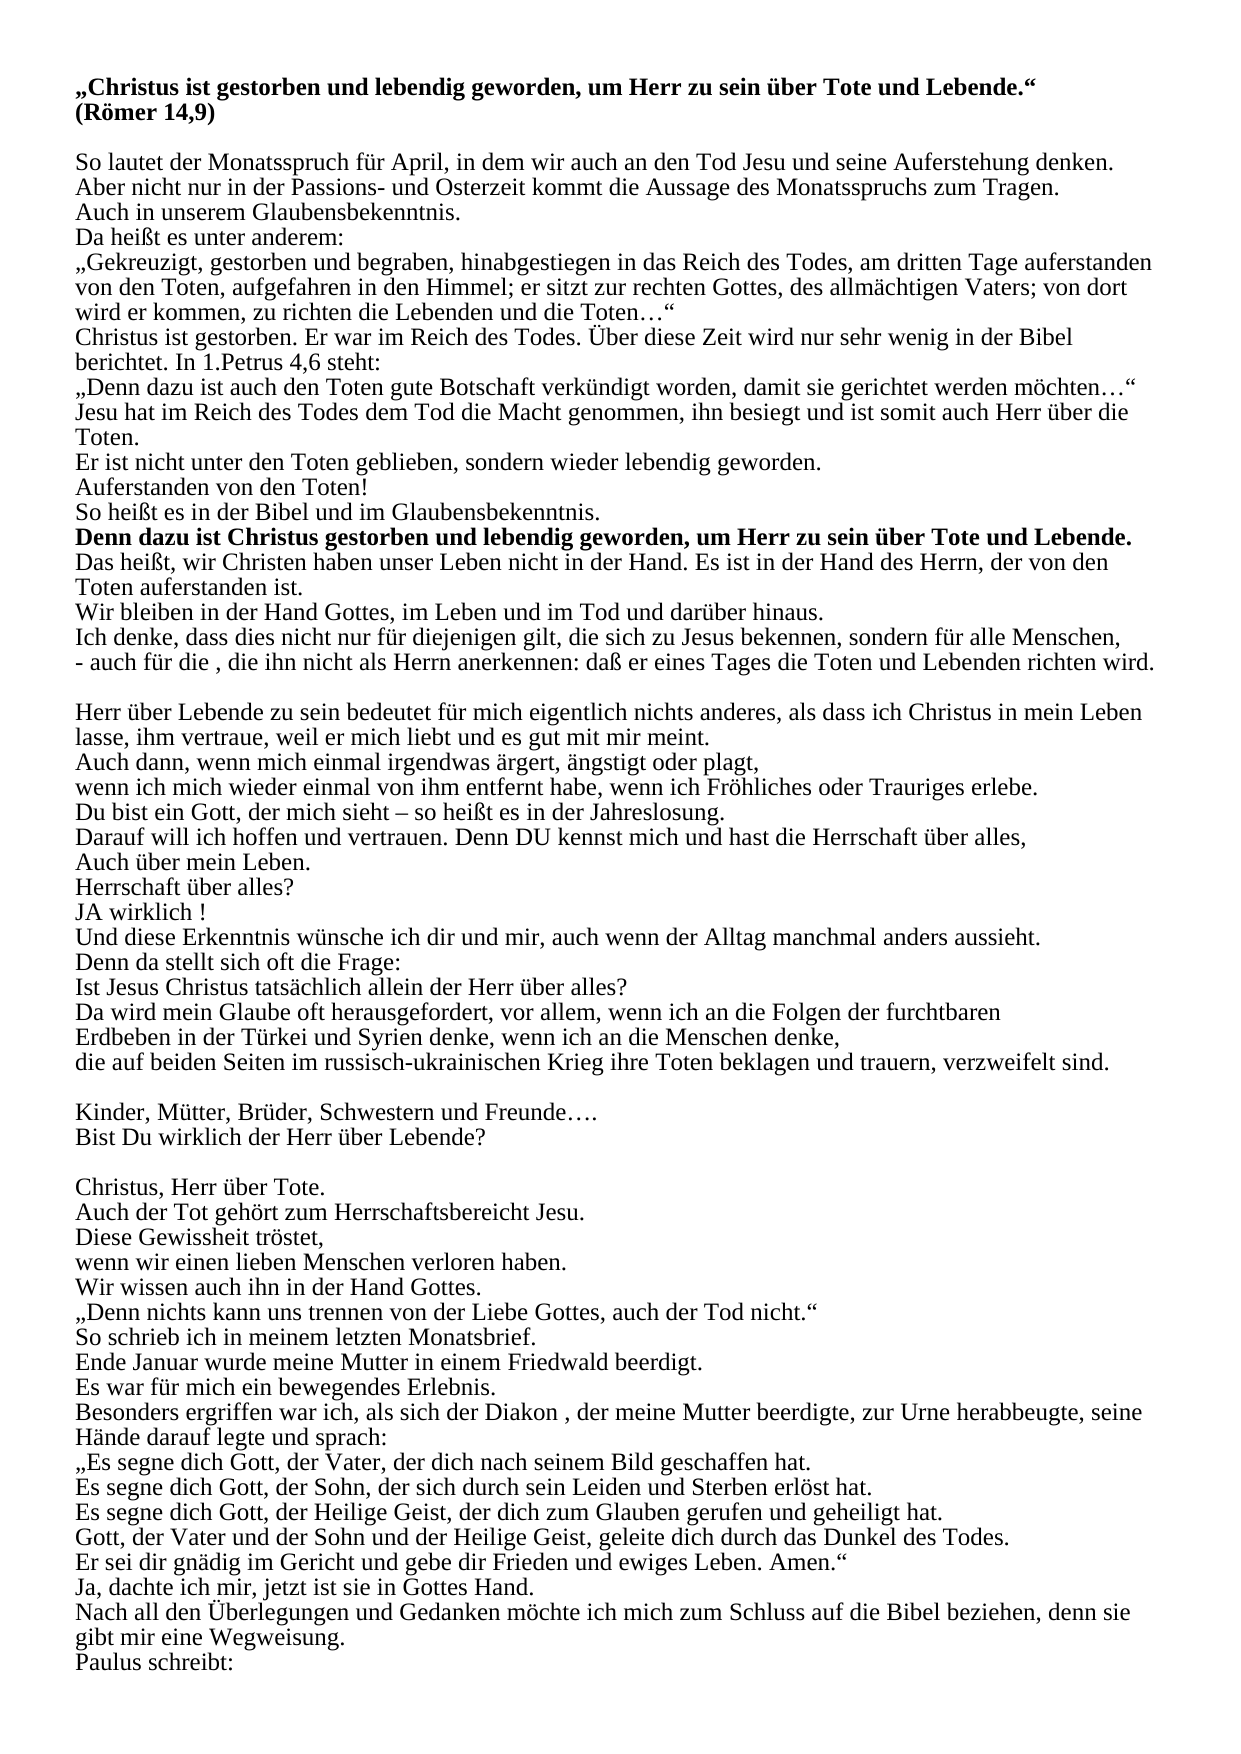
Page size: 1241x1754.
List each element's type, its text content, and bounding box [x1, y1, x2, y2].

text wenn ich mich wieder einmal von ihm entfernt habe, wenn ich Fröhliches oder Trauriges erlebe. [75, 775, 1165, 800]
text Auferstanden von den Toten! [75, 475, 1165, 500]
text Paulus schreibt: [75, 1650, 1165, 1675]
text Ende Januar wurde meine Mutter in einem Friedwald beerdigt. [75, 1350, 1165, 1375]
text „Christus ist gestorben und lebendig geworden, um Herr zu sein über Tote und Lebende.“ [75, 75, 1165, 100]
text Ja, dachte ich mir, jetzt ist sie in Gottes Hand. [75, 1575, 1165, 1600]
text „Denn dazu ist auch den Toten gute Botschaft verkündigt worden, damit sie gerichtet werden möchten…“ [75, 375, 1165, 400]
text Und diese Erkenntnis wünsche ich dir und mir, auch wenn der Alltag manchmal anders aussieht. [75, 925, 1165, 950]
text - auch für die , die ihn nicht als Herrn anerkennen: daß er eines Tages die Toten und Lebenden richten wird. [75, 650, 1165, 675]
text Erdbeben in der Türkei und Syrien denke, wenn ich an die Menschen denke, [75, 1025, 1165, 1050]
text „Gekreuzigt, gestorben und begraben, hinabgestiegen in das Reich des Todes, am dritten Tage auferstanden von den Toten, aufgefahren in den Himmel; er sitzt zur rechten Gottes, des allmächtigen Vaters; von dort wird er kommen, zu richten die Lebenden und die Toten…“ [75, 250, 1165, 325]
text Da heißt es unter anderem: [75, 225, 1165, 250]
text Es segne dich Gott, der Sohn, der sich durch sein Leiden und Sterben erlöst hat. [75, 1475, 1165, 1500]
text Denn da stellt sich oft die Frage: [75, 950, 1165, 975]
text Wir wissen auch ihn in der Hand Gottes. [75, 1275, 1165, 1300]
text Kinder, Mütter, Brüder, Schwestern und Freunde…. [75, 1100, 1165, 1125]
text wenn wir einen lieben Menschen verloren haben. [75, 1250, 1165, 1275]
text Auch dann, wenn mich einmal irgendwas ärgert, ängstigt oder plagt, [75, 750, 1165, 775]
text Ich denke, dass dies nicht nur für diejenigen gilt, die sich zu Jesus bekennen, sondern für alle Menschen, [75, 625, 1165, 650]
text Darauf will ich hoffen und vertrauen. Denn DU kennst mich und hast die Herrschaft über alles, [75, 825, 1165, 850]
text Denn dazu ist Christus gestorben und lebendig geworden, um Herr zu sein über Tote und Lebende. [75, 525, 1165, 550]
text Auch der Tot gehört zum Herrschaftsbereicht Jesu. [75, 1200, 1165, 1225]
text (Römer 14,9) [75, 100, 1165, 125]
text Christus ist gestorben. Er war im Reich des Todes. Über diese Zeit wird nur sehr wenig in der Bibel berichtet. In 1.Petrus 4,6 steht: [75, 325, 1165, 375]
text Diese Gewissheit tröstet, [75, 1225, 1165, 1250]
text Bist Du wirklich der Herr über Lebende? [75, 1125, 1165, 1150]
text Du bist ein Gott, der mich sieht – so heißt es in der Jahreslosung. [75, 800, 1165, 825]
text Auch in unserem Glaubensbekenntnis. [75, 200, 1165, 225]
text JA wirklich ! [75, 900, 1165, 925]
text Ist Jesus Christus tatsächlich allein der Herr über alles? [75, 975, 1165, 1000]
text „Es segne dich Gott, der Vater, der dich nach seinem Bild geschaffen hat. [75, 1450, 1165, 1475]
text Er sei dir gnädig im Gericht und gebe dir Frieden und ewiges Leben. Amen.“ [75, 1550, 1165, 1575]
text Wir bleiben in der Hand Gottes, im Leben und im Tod und darüber hinaus. [75, 600, 1165, 625]
text Es segne dich Gott, der Heilige Geist, der dich zum Glauben gerufen und geheiligt hat. [75, 1500, 1165, 1525]
text Da wird mein Glaube oft herausgefordert, vor allem, wenn ich an die Folgen der furchtbaren [75, 1000, 1165, 1025]
text Besonders ergriffen war ich, als sich der Diakon , der meine Mutter beerdigte, zur Urne herabbeugte, seine Hände darauf legte und sprach: [75, 1400, 1165, 1450]
text Es war für mich ein bewegendes Erlebnis. [75, 1375, 1165, 1400]
text Christus, Herr über Tote. [75, 1175, 1165, 1200]
text Herr über Lebende zu sein bedeutet für mich eigentlich nichts anderes, als dass ich Christus in mein Leben lasse, ihm vertraue, weil er mich liebt und es gut mit mir meint. [75, 700, 1165, 750]
text Nach all den Überlegungen und Gedanken möchte ich mich zum Schluss auf die Bibel beziehen, denn sie gibt mir eine Wegweisung. [75, 1600, 1165, 1650]
text Er ist nicht unter den Toten geblieben, sondern wieder lebendig geworden. [75, 450, 1165, 475]
text Gott, der Vater und der Sohn und der Heilige Geist, geleite dich durch das Dunkel des Todes. [75, 1525, 1165, 1550]
text Auch über mein Leben. [75, 850, 1165, 875]
text Jesu hat im Reich des Todes dem Tod die Macht genommen, ihn besiegt und ist somit auch Herr über die Toten. [75, 400, 1165, 450]
text So lautet der Monatsspruch für April, in dem wir auch an den Tod Jesu und seine Auferstehung denken. [75, 150, 1165, 175]
text Aber nicht nur in der Passions- und Osterzeit kommt die Aussage des Monatsspruchs zum Tragen. [75, 175, 1165, 200]
text So schrieb ich in meinem letzten Monatsbrief. [75, 1325, 1165, 1350]
text Herrschaft über alles? [75, 875, 1165, 900]
text So heißt es in der Bibel und im Glaubensbekenntnis. [75, 500, 1165, 525]
text „Denn nichts kann uns trennen von der Liebe Gottes, auch der Tod nicht.“ [75, 1300, 1165, 1325]
text die auf beiden Seiten im russisch-ukrainischen Krieg ihre Toten beklagen und trauern, verzweifelt sind. [75, 1050, 1165, 1075]
text Das heißt, wir Christen haben unser Leben nicht in der Hand. Es ist in der Hand des Herrn, der von den Toten auferstanden ist. [75, 550, 1165, 600]
